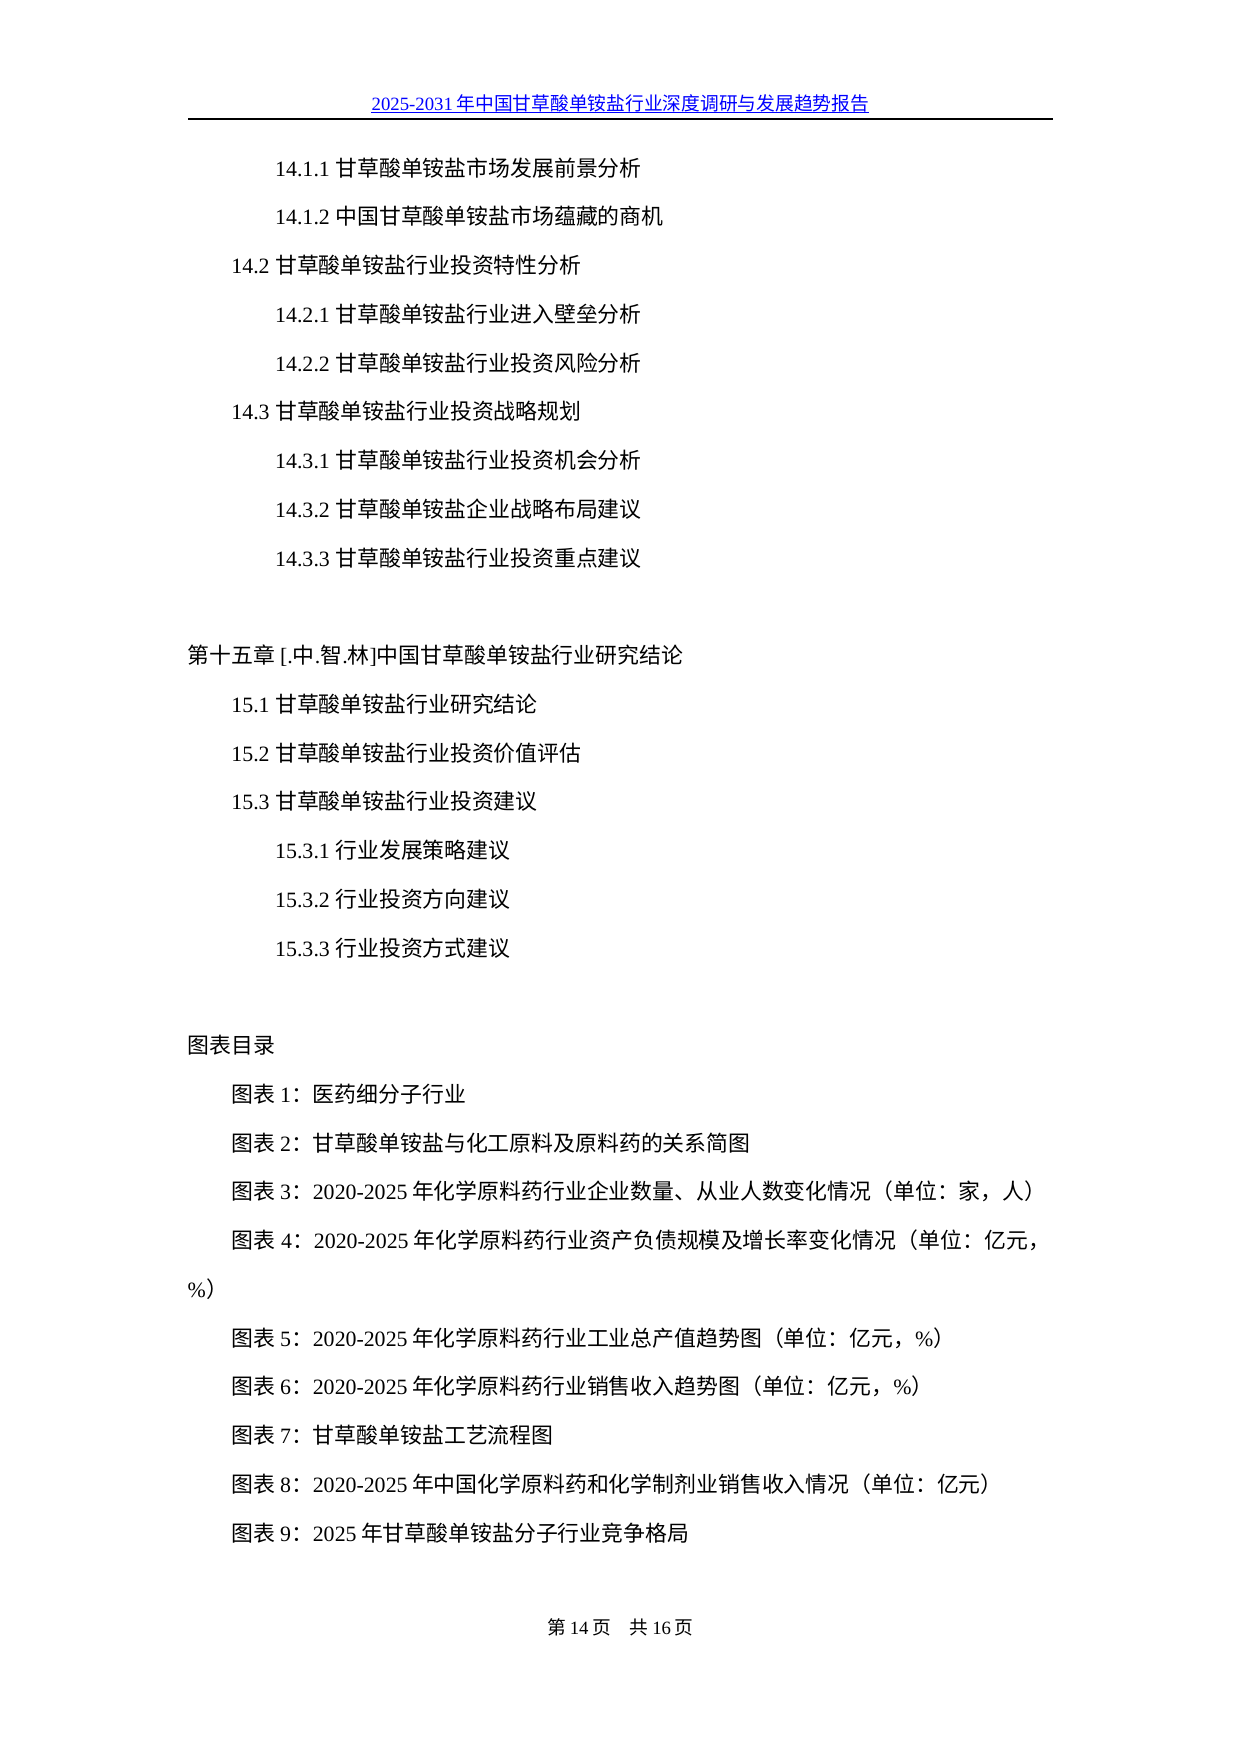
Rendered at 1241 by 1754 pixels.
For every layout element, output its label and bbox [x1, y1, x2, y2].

text [187, 150, 1053, 1548]
